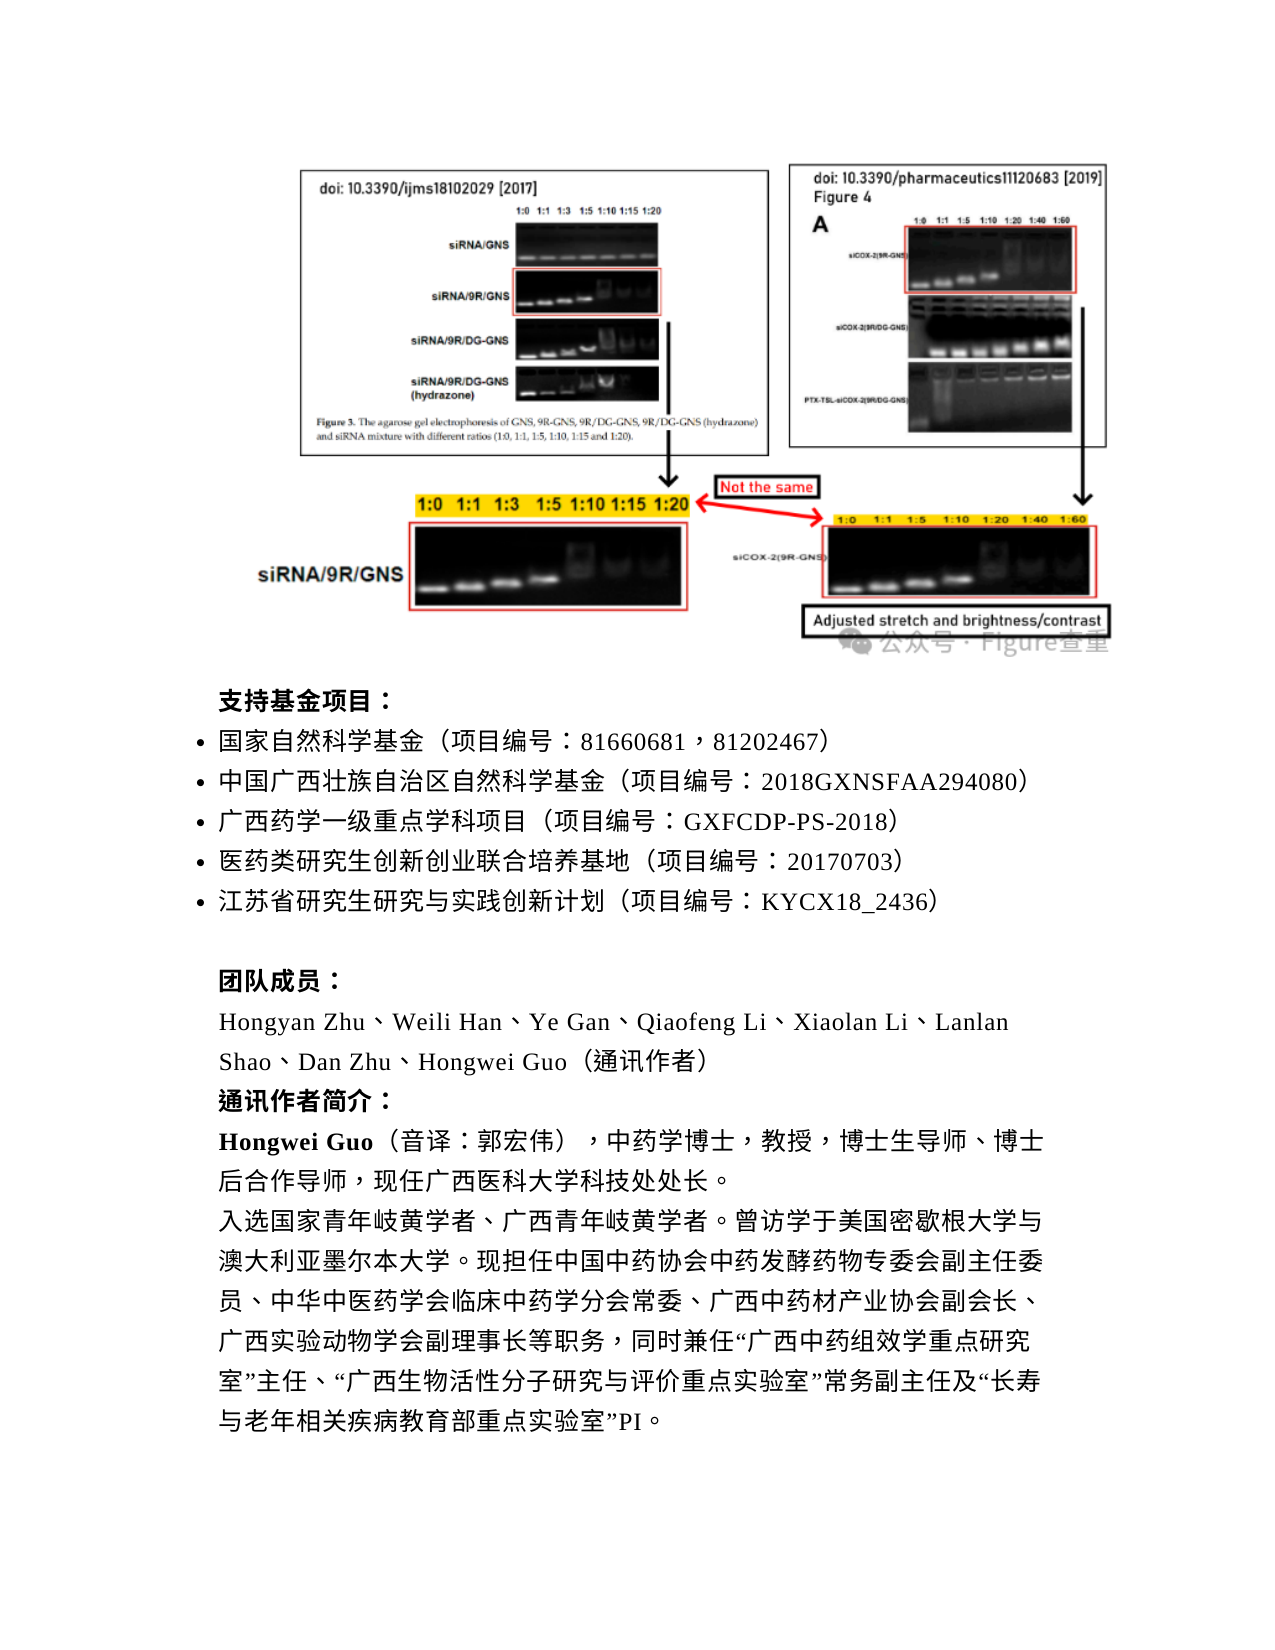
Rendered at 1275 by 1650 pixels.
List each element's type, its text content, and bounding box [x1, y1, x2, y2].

picture [237, 150, 1138, 678]
list 医药类研究生创新创业联合培养基地（项目编号：20170703） [197, 838, 1056, 878]
list 江苏省研究生研究与实践创新计划（项目编号：KYCX18_2436） [197, 878, 1056, 918]
text 团队成员： Hongyan Zhu、Weili Han、Ye Gan、Qiaofeng Li、Xiaolan Li、Lanlan Shao、Dan Zhu、Hongwei Guo（通讯作者） [219, 958, 1056, 1078]
text 通讯作者简介： Hongwei Guo（音译：郭宏伟），中药学博士，教授，博士生导师、博士后合作导师，现任广西医科大学科技处处长。 入选国家青年岐黄学者、广西青年岐黄学者。曾访学于美国密歇根大学与澳大利亚墨尔本大学。现担任中国中药协会中药发酵药物专委会副主任委员、中华中医药学会临床中药学分会常委、广西中药材产业协会副会长、广西实验动物学会副理事长等职务，同时兼任“广西中药组效学重点研究室”主任、“广西生物活性分子研究与评价重点实验室”常务副主任及“长寿与老年相关疾病教育部重点实验室”PI。 [219, 1078, 1056, 1438]
list 中国广西壮族自治区自然科学基金（项目编号：2018GXNSFAA294080） [197, 758, 1056, 798]
list 广西药学一级重点学科项目（项目编号：GXFCDP-PS-2018） [197, 798, 1056, 838]
text 支持基金项目： [219, 678, 1056, 718]
list 国家自然科学基金（项目编号：81660681，81202467） [197, 718, 1056, 758]
